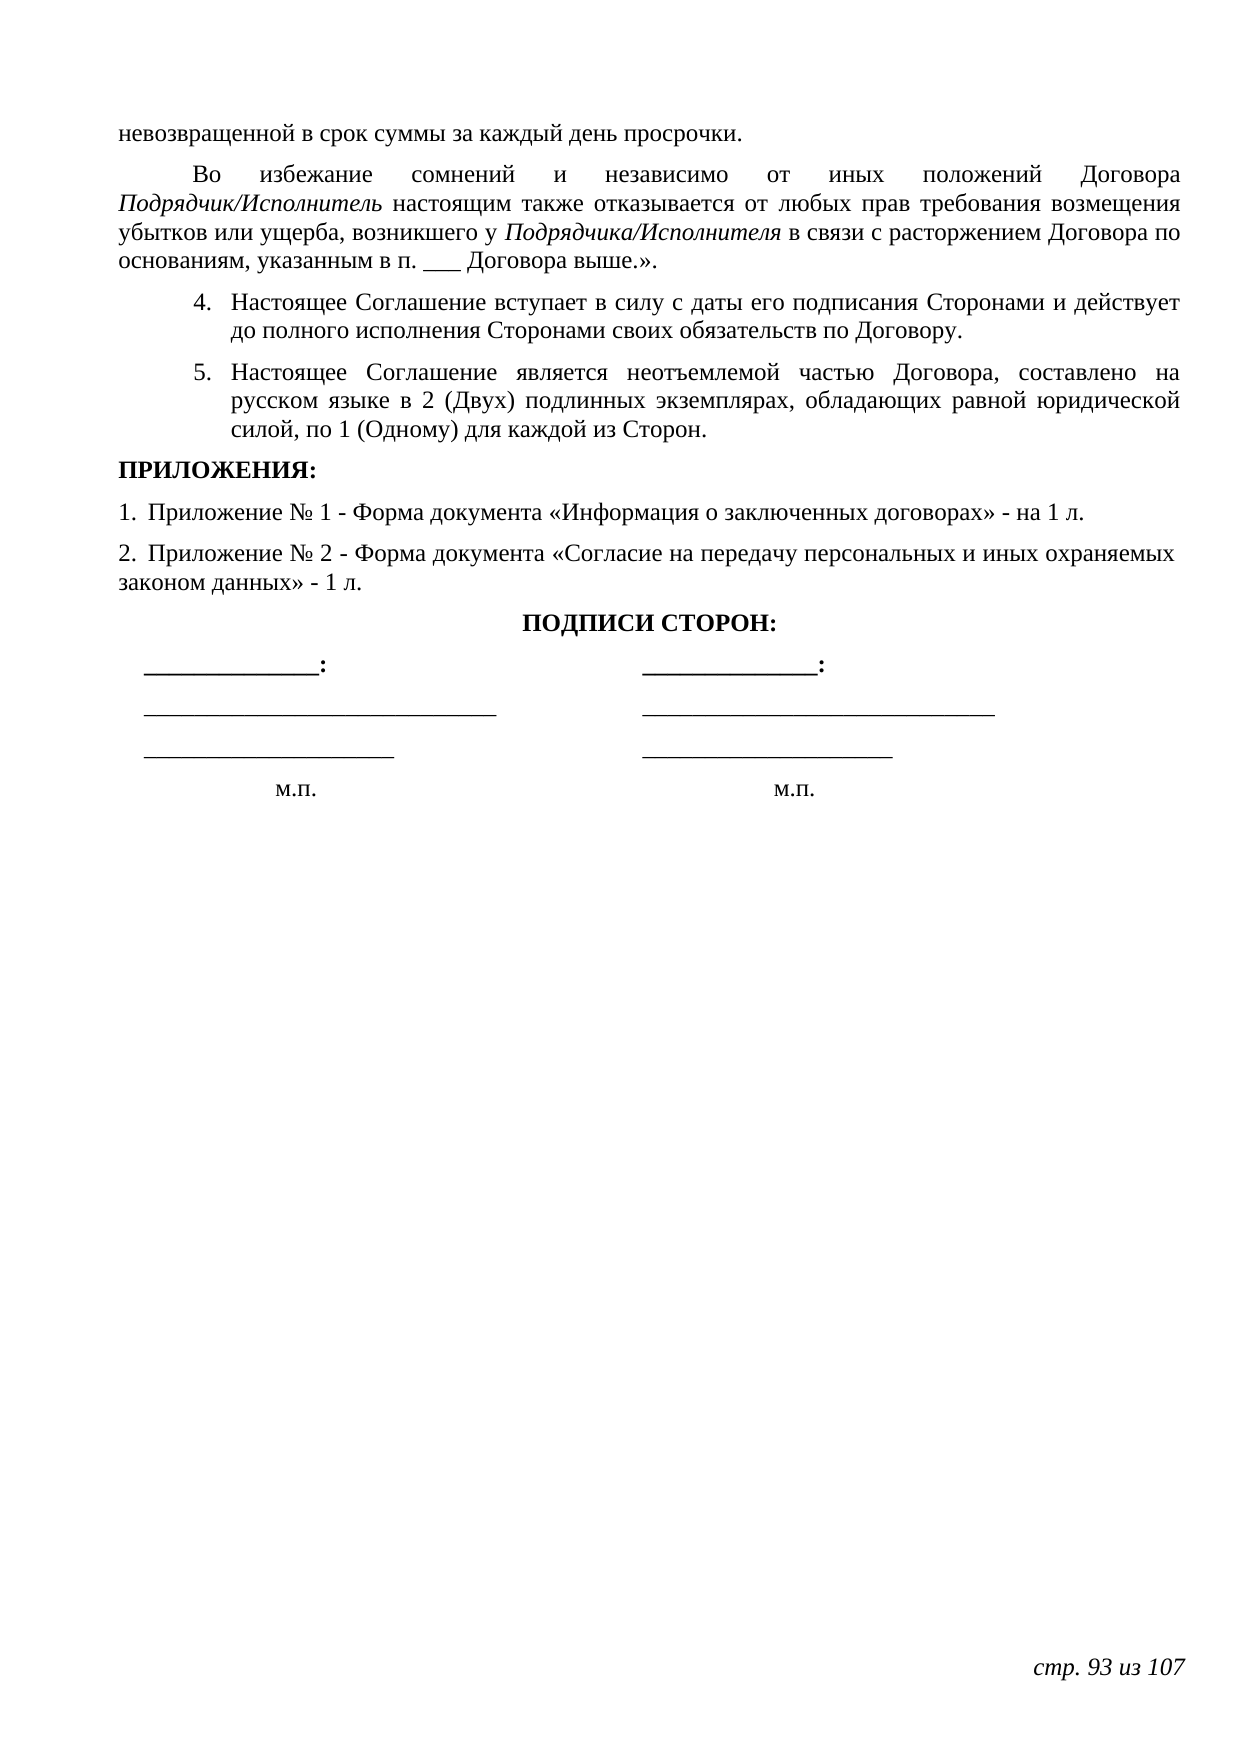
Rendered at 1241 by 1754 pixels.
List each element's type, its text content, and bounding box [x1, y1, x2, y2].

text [118, 118, 1181, 147]
list Настоящее Соглашение является неотъемлемой частью Договора, составлено на русском языке в 2 (Двух) подлинных экземплярах, обладающих равной юридической силой, по 1 (Одному) для каждой из Сторон. [193, 357, 1181, 443]
table_header ______________: [631, 637, 1167, 678]
table_cell ____________________________ ____________________ м.п. [133, 678, 631, 802]
table_header ______________: [133, 637, 631, 678]
list Приложение № 1 - Форма документа «Информация о заключенных договорах» - на 1 л. [118, 497, 1177, 526]
text ПРИЛОЖЕНИЯ: [118, 456, 1181, 484]
title ПОДПИСИ СТОРОН: [118, 608, 1181, 637]
table_cell ____________________________ ____________________ м.п. [631, 678, 1167, 802]
list Приложение № 2 - Форма документа «Согласие на передачу персональных и иных охраняемых законом данных» - 1 л. [118, 538, 1177, 596]
text Во избежание сомнений и независимо от иных положений Договора Подрядчик/Исполнитель настоящим также отказывается от любых прав требования возмещения убытков или ущерба, возникшего у Подрядчика/Исполнителя в связи с расторжением Договора по основаниям, указанным в п. ___ Договора выше.». [118, 159, 1181, 274]
list Настоящее Соглашение вступает в силу с даты его подписания Сторонами и действует до полного исполнения Сторонами своих обязательств по Договору. [193, 287, 1181, 344]
